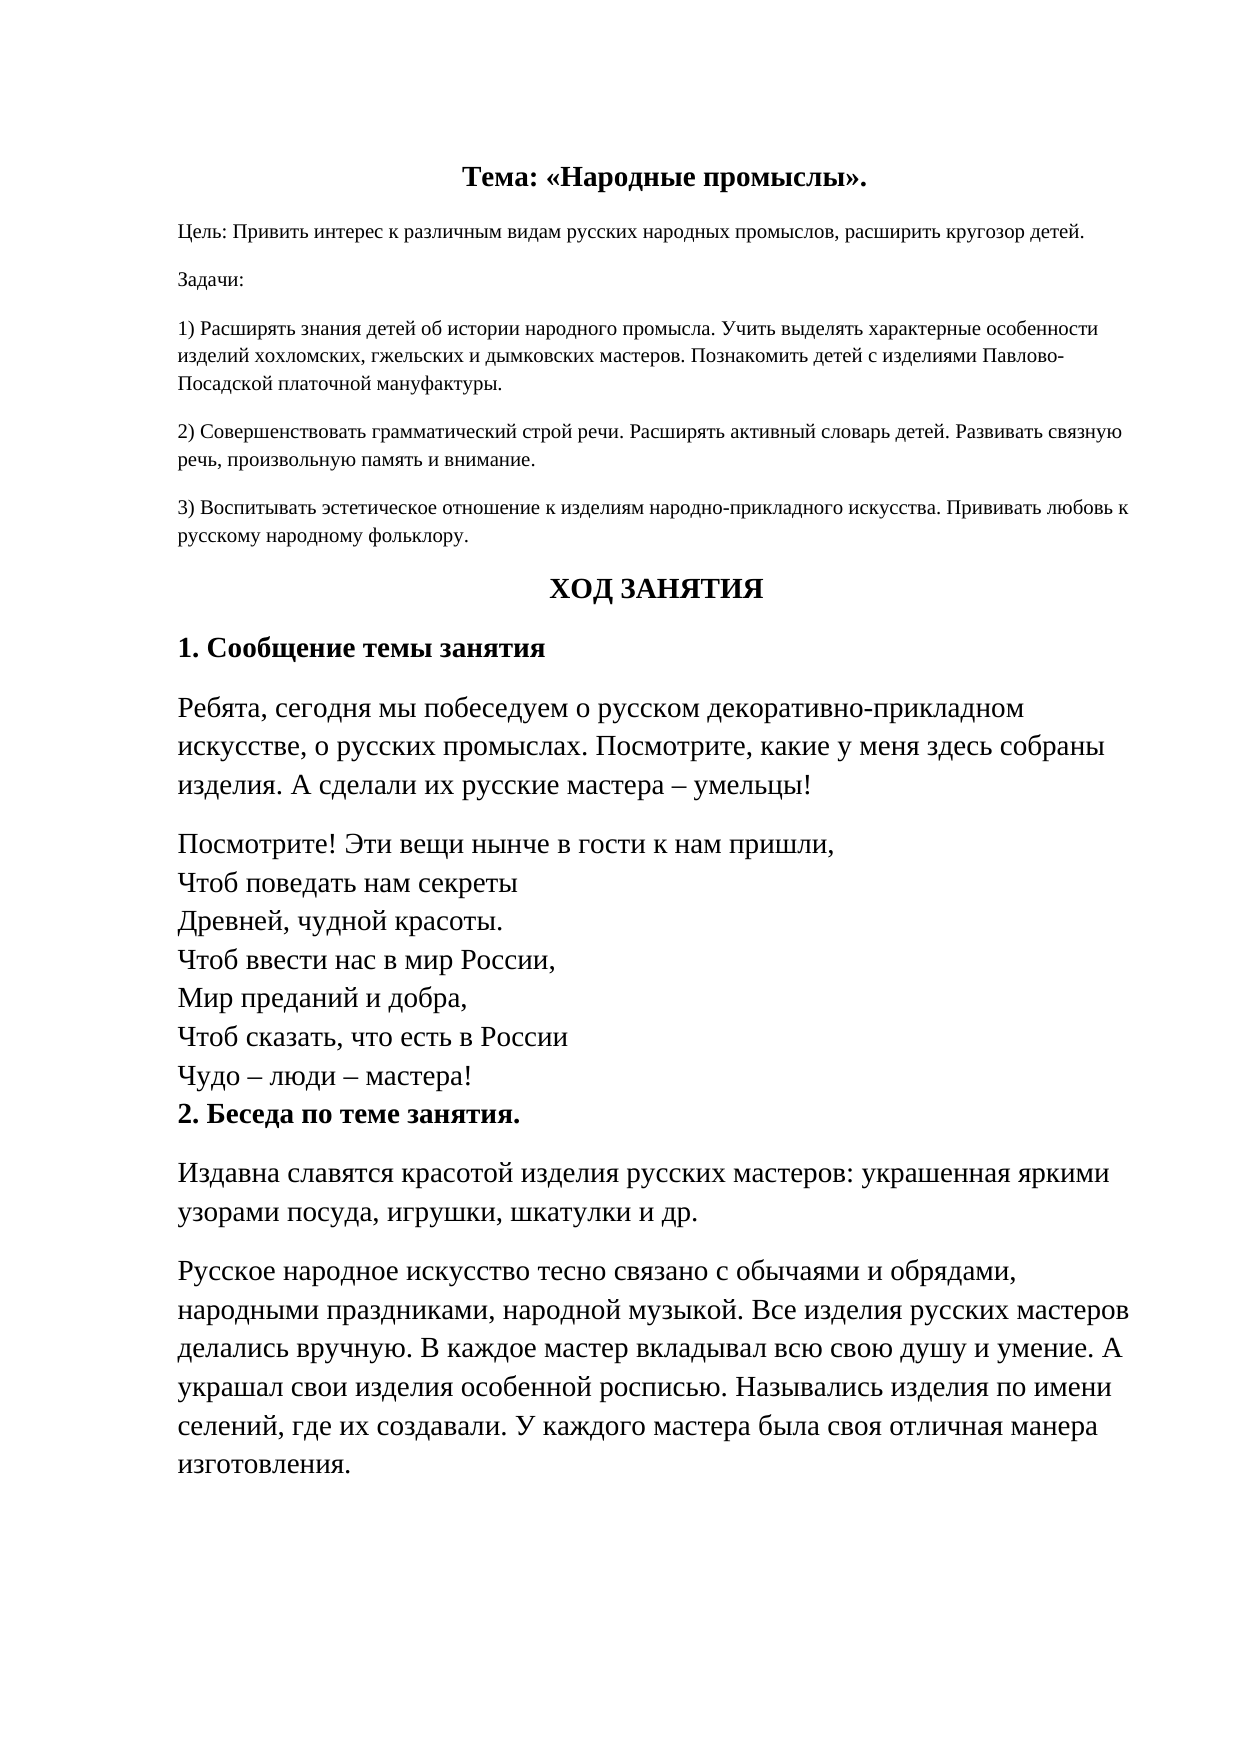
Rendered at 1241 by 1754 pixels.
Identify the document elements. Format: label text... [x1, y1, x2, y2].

text Ребята, сегодня мы побеседуем о русском декоративно-прикладном искусстве, о русских промыслах. Посмотрите, какие у меня здесь собраны изделия. А сделали их русские мастера – умельцы! [177, 690, 1152, 801]
text Русское народное искусство тесно связано с обычаями и обрядами, народными праздниками, народной музыкой. Все изделия русских мастеров делались вручную. В каждое мастер вкладывал всю свою душу и умение. А украшал свои изделия особенной росписью. Назывались изделия по имени селений, где их создавали. У каждого мастера была своя отличная манера изготовления. [177, 1253, 1152, 1480]
text Мир преданий и добра, [177, 981, 1152, 1014]
text Посмотрите! Эти вещи нынче в гости к нам пришли, [177, 826, 1152, 860]
text Тема: «Народные промыслы». [177, 159, 1152, 193]
text 2) Совершенствовать грамматический строй речи. Расширять активный словарь детей. Развивать связную речь, произвольную память и внимание. [177, 419, 1152, 471]
text Чтоб ввести нас в мир России, [177, 942, 1152, 976]
text Чтоб сказать, что есть в России [177, 1019, 1152, 1053]
text 1. Сообщение темы занятия [177, 631, 1152, 664]
text Задачи: [177, 267, 1152, 291]
text Цель: Привить интерес к различным видам русских народных промыслов, расширить кругозор детей. [177, 218, 1152, 243]
text Древней, чудной красоты. [177, 903, 1152, 937]
text ХОД ЗАНЯТИЯ [177, 571, 1152, 605]
text 1) Расширять знания детей об истории народного промысла. Учить выделять характерные особенности изделий хохломских, гжельских и дымковских мастеров. Познакомить детей с изделиями Павлово-Посадской платочной мануфактуры. [177, 315, 1152, 395]
text Чудо – люди – мастера! [177, 1058, 1152, 1091]
text Издавна славятся красотой изделия русских мастеров: украшенная яркими узорами посуда, игрушки, шкатулки и др. [177, 1156, 1152, 1228]
text Чтоб поведать нам секреты [177, 865, 1152, 898]
text 2. Беседа по теме занятия. [177, 1096, 1152, 1130]
text 3) Воспитывать эстетическое отношение к изделиям народно-прикладного искусства. Прививать любовь к русскому народному фольклору. [177, 495, 1152, 547]
